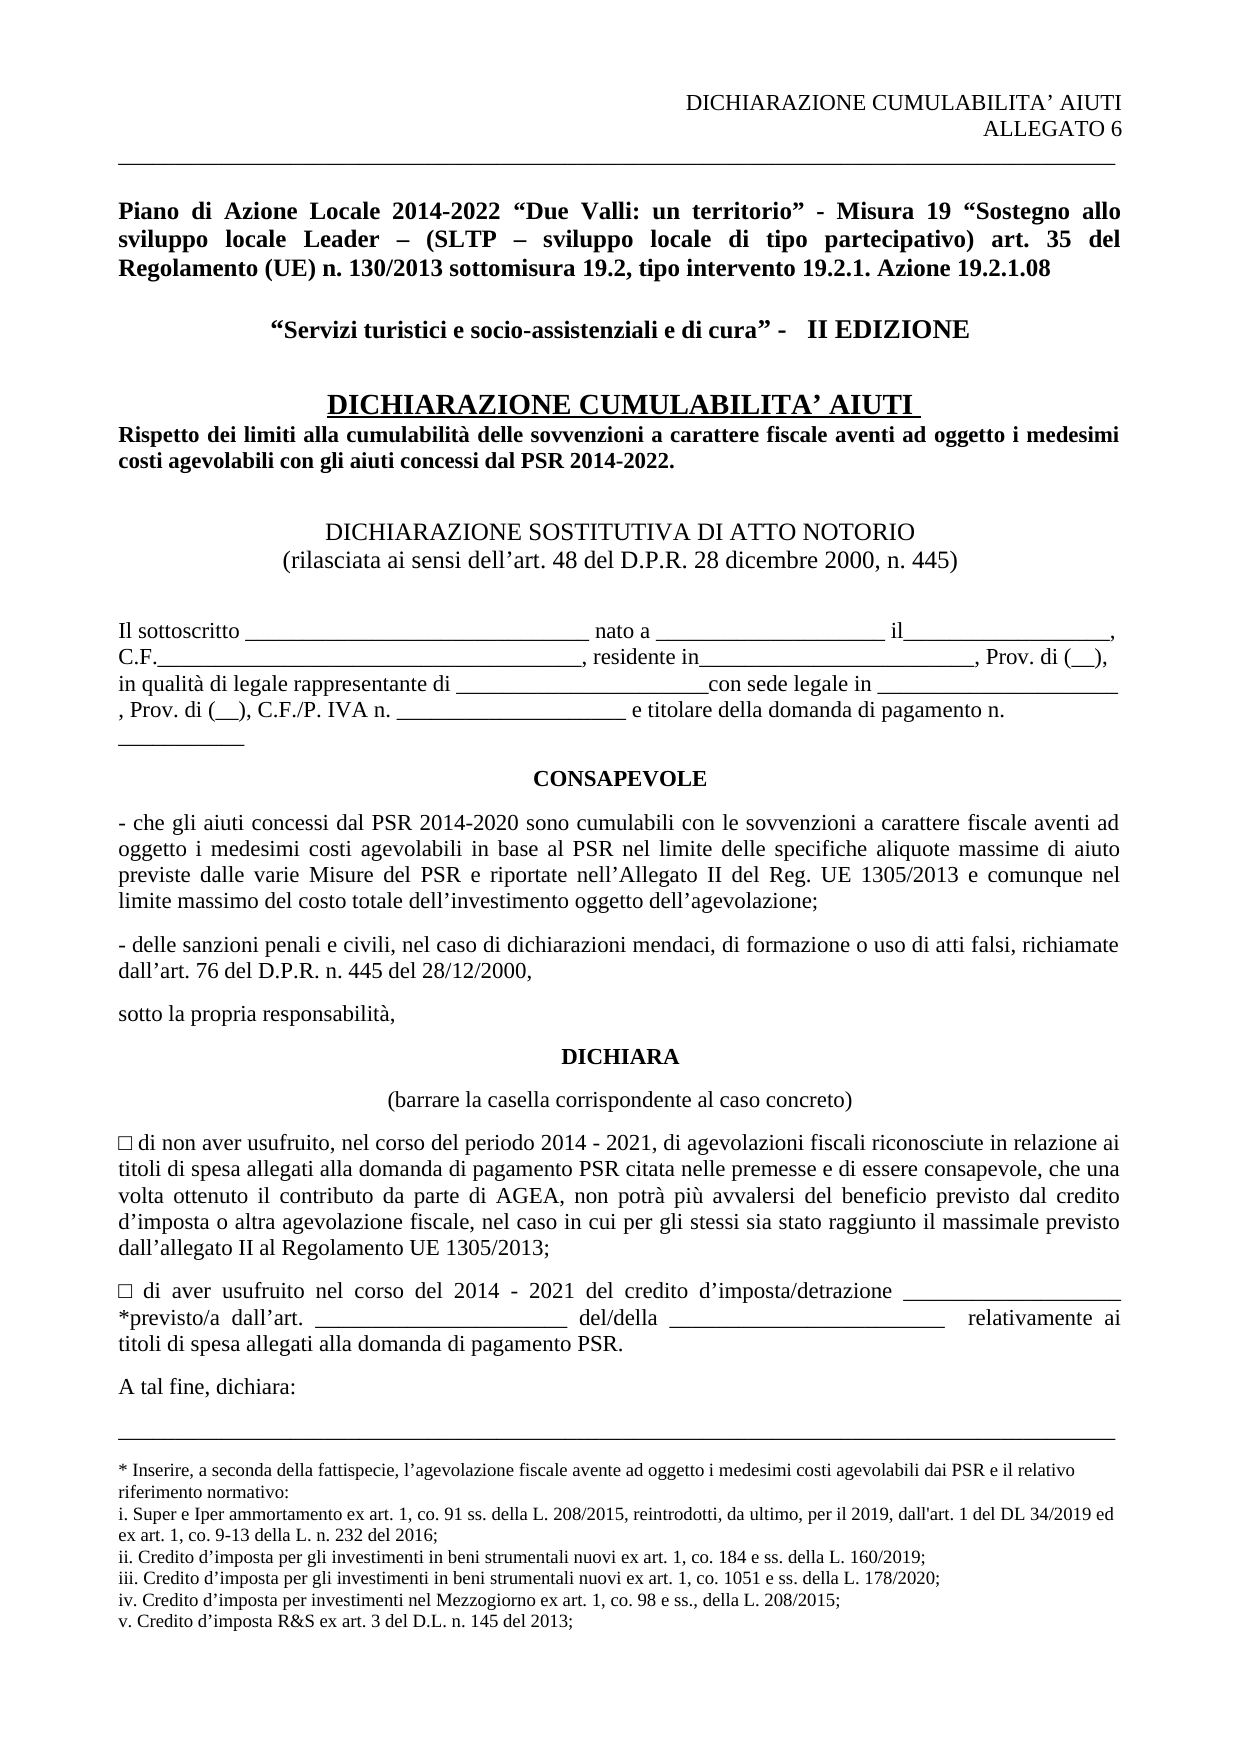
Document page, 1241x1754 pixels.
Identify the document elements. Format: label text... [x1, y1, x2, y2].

text (rilasciata ai sensi dell’art. 48 del D.P.R. 28 dicembre 2000, n. 445) [118, 545, 1122, 574]
text □ di non aver usufruito, nel corso del periodo 2014 - 2021, di agevolazioni fiscali riconosciute in relazione ai titoli di spesa allegati alla domanda di pagamento PSR citata nelle premesse e di essere consapevole, che una volta ottenuto il contributo da parte di AGEA, non potrà più avvalersi del beneficio previsto dal credito d’imposta o altra agevolazione fiscale, nel caso in cui per gli stessi sia stato raggiunto il massimale previsto dall’allegato II al Regolamento UE 1305/2013; [118, 1129, 1122, 1261]
text DICHIARA [118, 1043, 1122, 1069]
text _______________________________________________________________________________________ [118, 1416, 1122, 1443]
text Il sottoscritto ______________________________ nato a ____________________ il__________________, C.F._____________________________________, residente in________________________, Prov. di (__), in qualità di legale rappresentante di ______________________con sede legale in _____________________ , Prov. di (__), C.F./P. IVA n. ____________________ e titolare della domanda di pagamento n. ___________ [118, 617, 1122, 749]
text - delle sanzioni penali e civili, nel caso di dichiarazioni mendaci, di formazione o uso di atti falsi, richiamate dall’art. 76 del D.P.R. n. 445 del 28/12/2000, [118, 931, 1122, 983]
text * Inserire, a seconda della fattispecie, l’agevolazione fiscale avente ad oggetto i medesimi costi agevolabili dai PSR e il relativo riferimento normativo: [118, 1459, 1122, 1502]
text i. Super e Iper ammortamento ex art. 1, co. 91 ss. della L. 208/2015, reintrodotti, da ultimo, per il 2019, dall'art. 1 del DL 34/2019 ed ex art. 1, co. 9-13 della L. n. 232 del 2016; [118, 1502, 1122, 1546]
text DICHIARAZIONE SOSTITUTIVA DI ATTO NOTORIO [118, 517, 1122, 545]
text “Servizi turistici e socio-assistenziali e di cura” - II EDIZIONE [118, 313, 1122, 344]
text sotto la propria responsabilità, [118, 1000, 1122, 1026]
text CONSAPEVOLE [118, 766, 1122, 792]
text DICHIARAZIONE CUMULABILITA’ AIUTI [118, 387, 1122, 421]
text iv. Credito d’imposta per investimenti nel Mezzogiorno ex art. 1, co. 98 e ss., della L. 208/2015; [118, 1589, 1122, 1610]
text - che gli aiuti concessi dal PSR 2014-2020 sono cumulabili con le sovvenzioni a carattere fiscale aventi ad oggetto i medesimi costi agevolabili in base al PSR nel limite delle specifiche aliquote massime di aiuto previste dalle varie Misure del PSR e riportate nell’Allegato II del Reg. UE 1305/2013 e comunque nel limite massimo del costo totale dell’investimento oggetto dell’agevolazione; [118, 808, 1122, 914]
text (barrare la casella corrispondente al caso concreto) [118, 1086, 1122, 1112]
text □ di aver usufruito nel corso del 2014 - 2021 del credito d’imposta/detrazione ___________________ *previsto/a dall’art. ______________________ del/della ________________________ relativamente ai titoli di spesa allegati alla domanda di pagamento PSR. [118, 1277, 1122, 1357]
text ii. Credito d’imposta per gli investimenti in beni strumentali nuovi ex art. 1, co. 184 e ss. della L. 160/2019; [118, 1546, 1122, 1567]
text v. Credito d’imposta R&S ex art. 3 del D.L. n. 145 del 2013; [118, 1610, 1122, 1632]
text Piano di Azione Locale 2014-2022 “Due Valli: un territorio” - Misura 19 “Sostegno allo sviluppo locale Leader – (SLTP – sviluppo locale di tipo partecipativo) art. 35 del Regolamento (UE) n. 130/2013 sottomisura 19.2, tipo intervento 19.2.1. Azione 19.2.1.08 [118, 196, 1122, 282]
text iii. Credito d’imposta per gli investimenti in beni strumentali nuovi ex art. 1, co. 1051 e ss. della L. 178/2020; [118, 1567, 1122, 1589]
text A tal fine, dichiara: [118, 1373, 1122, 1399]
text Rispetto dei limiti alla cumulabilità delle sovvenzioni a carattere fiscale aventi ad oggetto i medesimi costi agevolabili con gli aiuti concessi dal PSR 2014-2022. [118, 421, 1122, 473]
